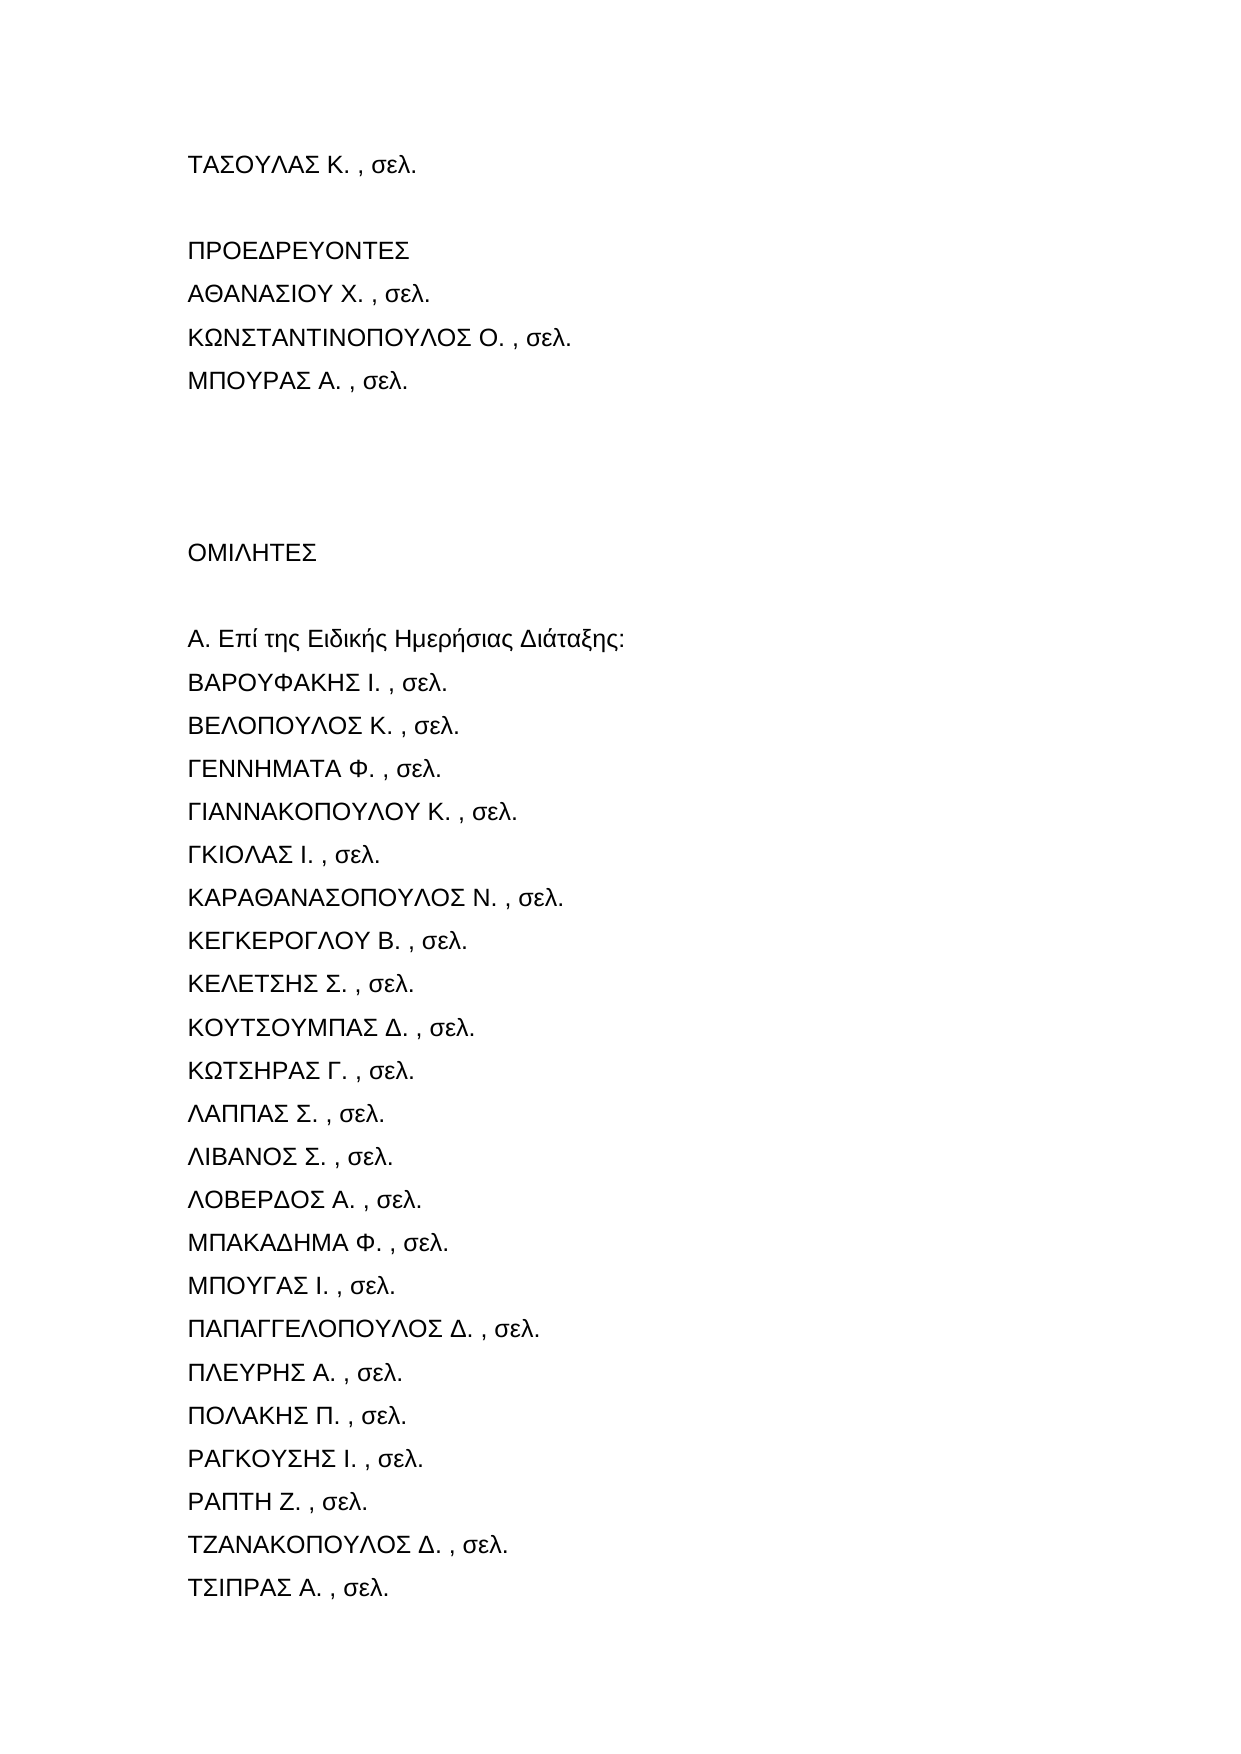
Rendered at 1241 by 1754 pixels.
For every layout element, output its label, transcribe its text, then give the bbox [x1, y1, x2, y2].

text ΑΘΑΝΑΣΙΟΥ Χ. , σελ. ΚΩΝΣΤΑΝΤΙΝΟΠΟΥΛΟΣ Ο. , σελ. ΜΠΟΥΡΑΣ Α. , σελ. [187, 279, 1053, 437]
text ΤΑΣΟΥΛΑΣ Κ. , σελ. ΠΡΟΕΔΡΕΥΟΝΤΕΣ [187, 150, 1053, 265]
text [187, 1314, 1053, 1602]
text Α. Επί της Ειδικής Ημερήσιας Διάταξης: ΒΑΡΟΥΦΑΚΗΣ Ι. , σελ. ΒΕΛΟΠΟΥΛΟΣ Κ. , σελ. ΓΕΝΝΗΜΑΤΑ Φ. , σελ. ΓΙΑΝΝΑΚΟΠΟΥΛΟΥ Κ. , σελ. ΓΚΙΟΛΑΣ Ι. , σελ. ΚΑΡΑΘΑΝΑΣΟΠΟΥΛΟΣ Ν. , σελ. ΚΕΓΚΕΡΟΓΛΟΥ Β. , σελ. ΚΕΛΕΤΣΗΣ Σ. , σελ. ΚΟΥΤΣΟΥΜΠΑΣ Δ. , σελ. ΚΩΤΣΗΡΑΣ Γ. , σελ. ΛΑΠΠΑΣ Σ. , σελ. ΛΙΒΑΝΟΣ Σ. , σελ. ΛΟΒΕΡΔΟΣ Α. , σελ. ΜΠΑΚΑΔΗΜΑ Φ. , σελ. ΜΠΟΥΓΑΣ Ι. , σελ. [187, 581, 1053, 1300]
text ΟΜΙΛΗΤΕΣ [187, 538, 1053, 567]
